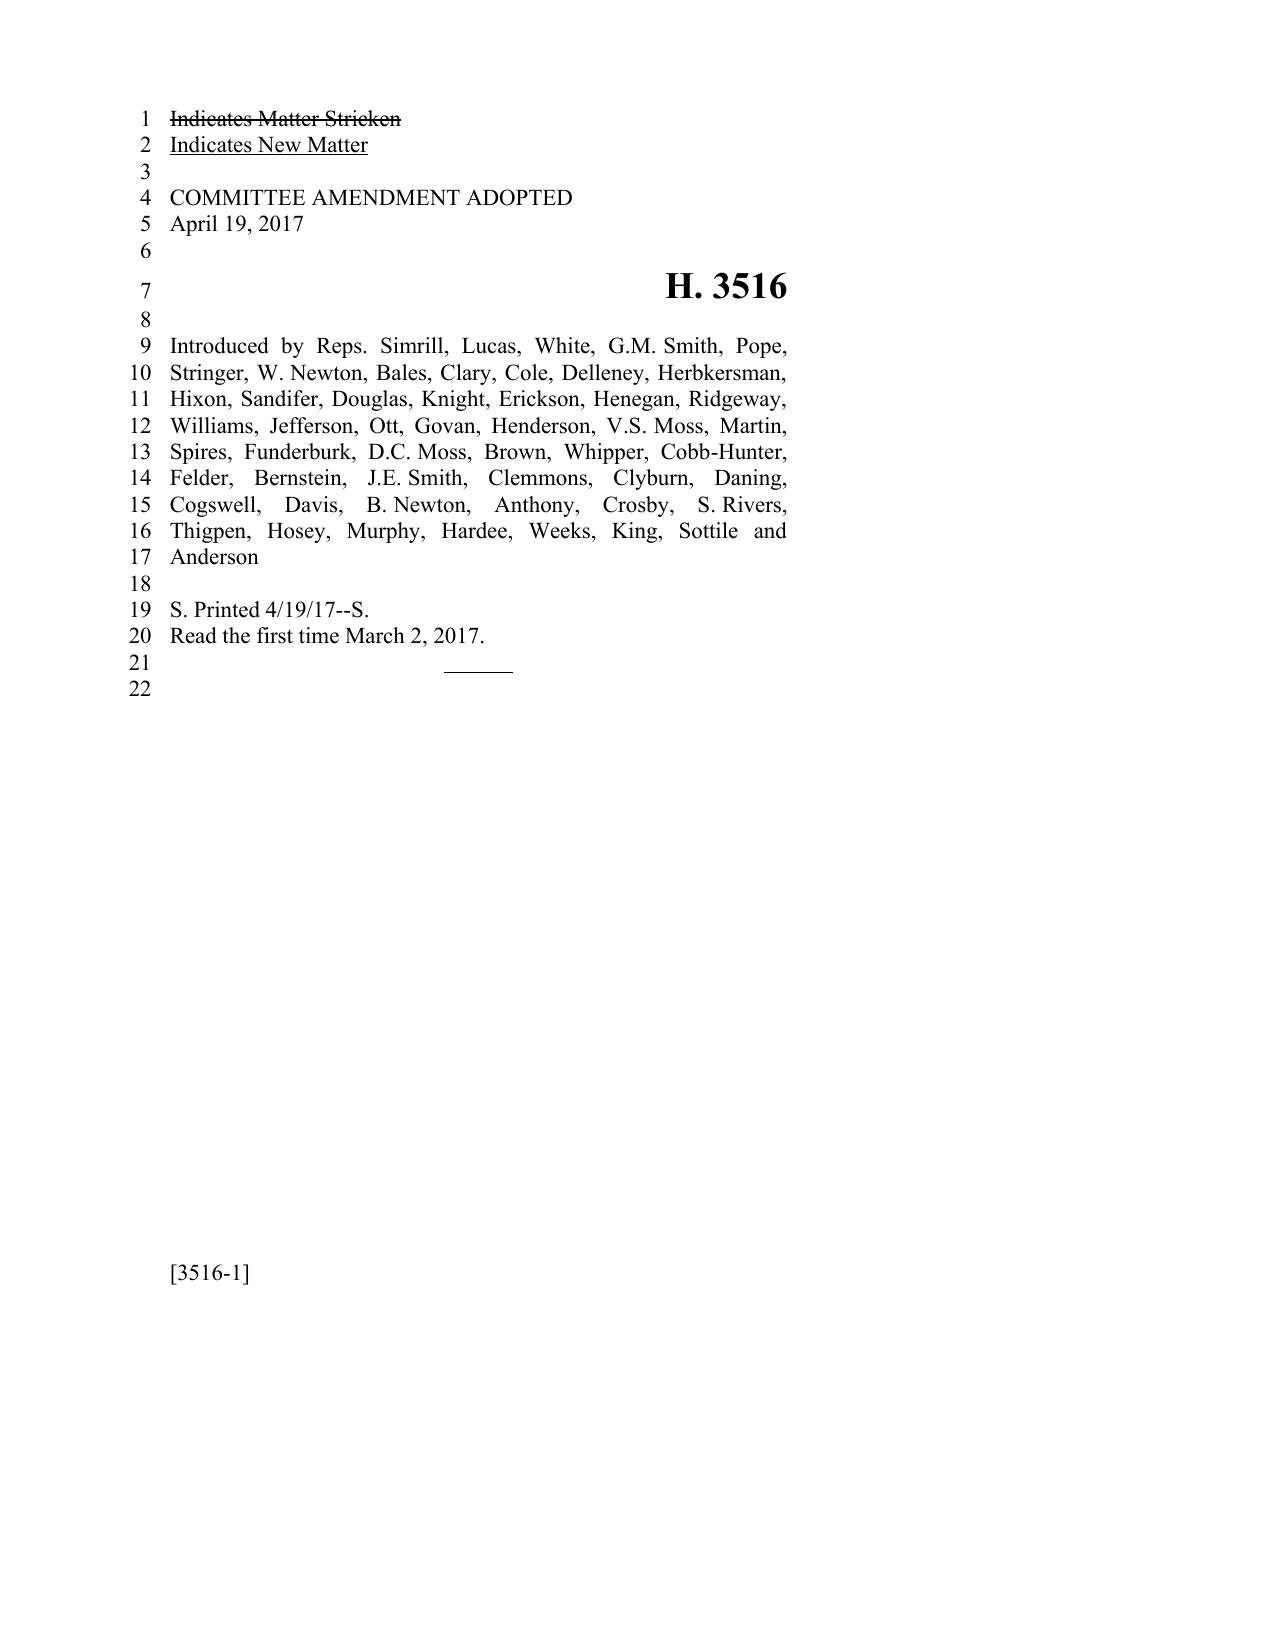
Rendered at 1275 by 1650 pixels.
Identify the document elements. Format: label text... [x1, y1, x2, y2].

text S. Printed 4/19/17--S. [169, 596, 787, 622]
text H. 3516 [169, 263, 787, 306]
text COMMITTEE AMENDMENT ADOPTED [169, 184, 787, 210]
text Introduced by Reps. Simrill, Lucas, White, G.M. Smith, Pope, Stringer, W. Newton, Bales, Clary, Cole, Delleney, Herbkersman, Hixon, Sandifer, Douglas, Knight, Erickson, Henegan, Ridgeway, Williams, Jefferson, Ott, Govan, Henderson, V.S. Moss, Martin, Spires, Funderburk, D.C. Moss, Brown, Whipper, Cobb-Hunter, Felder, Bernstein, J.E. Smith, Clemmons, Clyburn, Daning, Cogswell, Davis, B. Newton, Anthony, Crosby, S. Rivers, Thigpen, Hosey, Murphy, Hardee, Weeks, King, Sottile and Anderson [169, 333, 787, 570]
text Indicates Matter Stricken [169, 105, 787, 131]
text April 19, 2017 [169, 210, 787, 237]
text Read the first time March 2, 2017. [169, 622, 787, 649]
text Indicates New Matter [169, 131, 787, 158]
